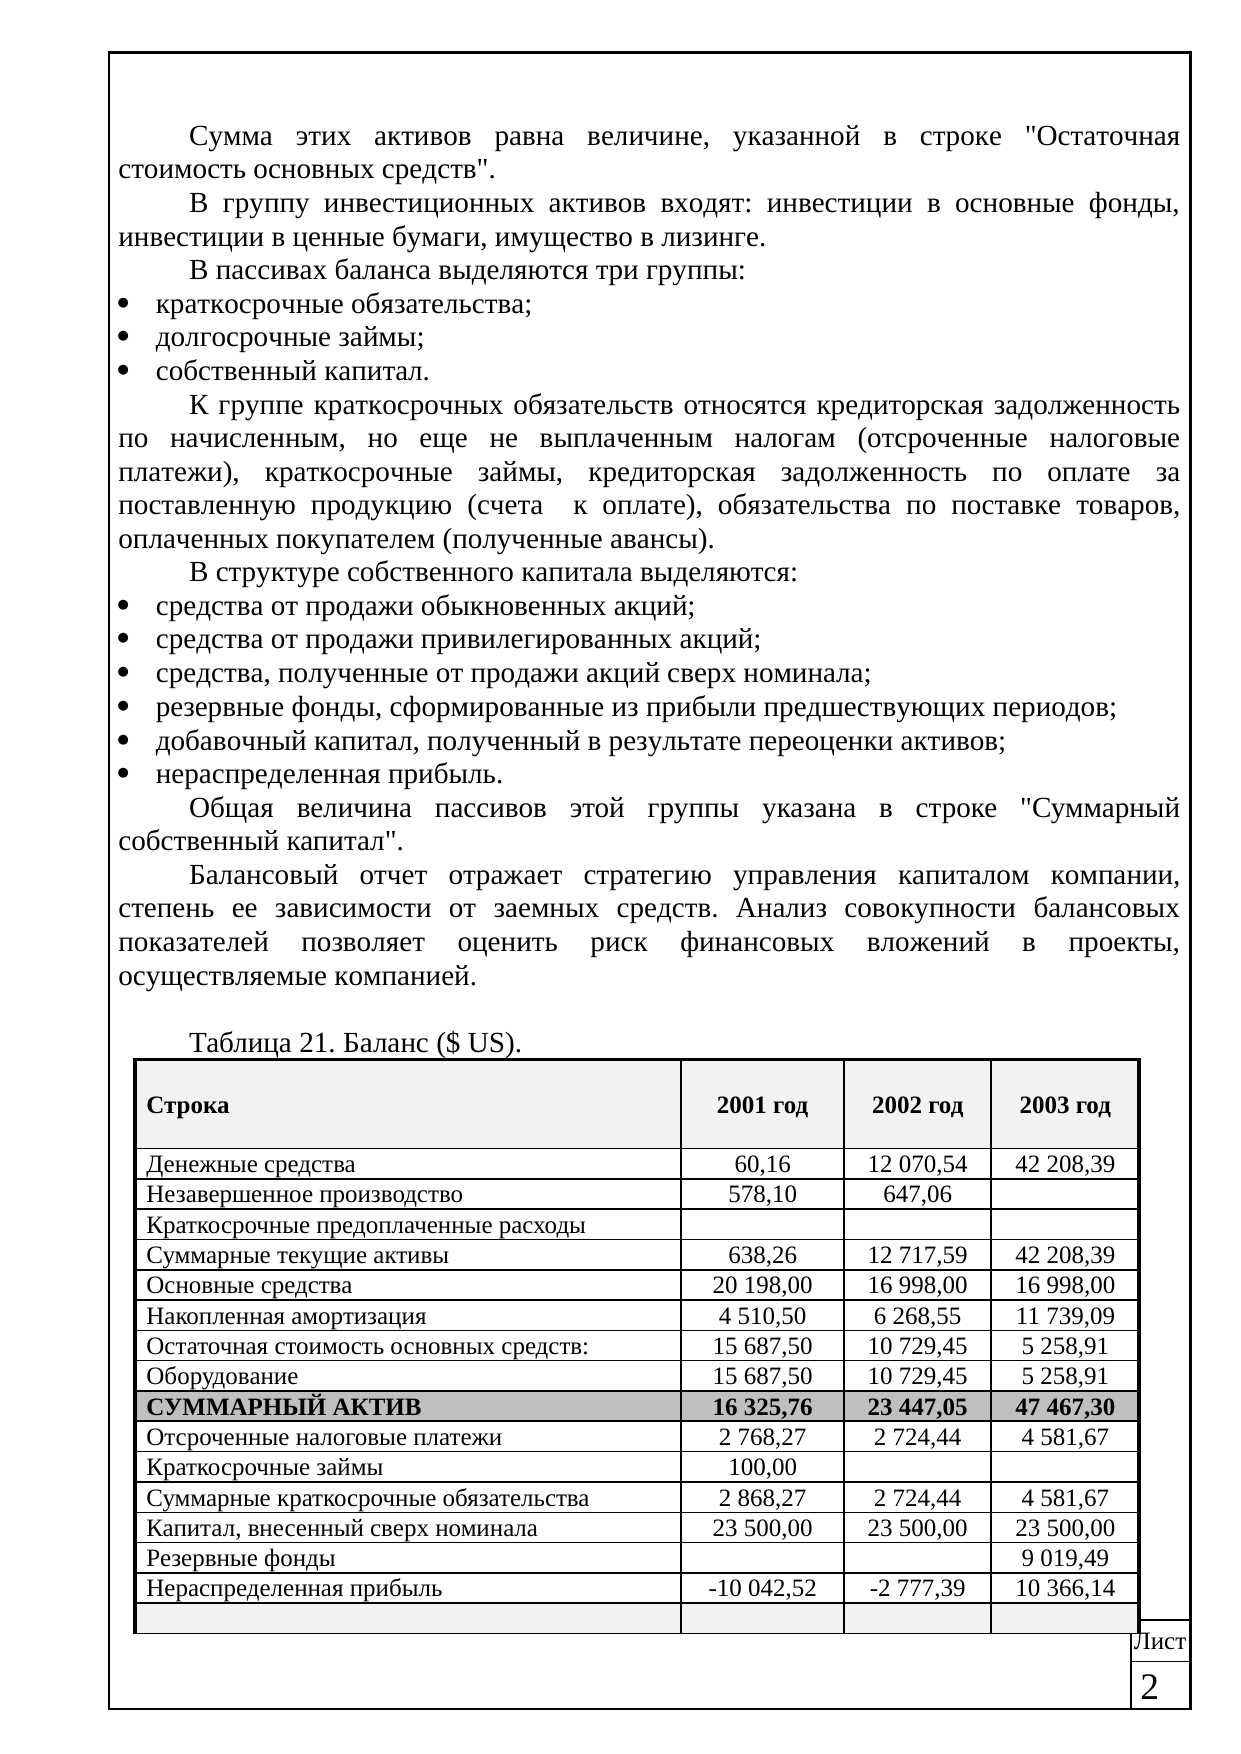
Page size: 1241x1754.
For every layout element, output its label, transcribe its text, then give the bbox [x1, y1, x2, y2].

table_cell 5 258,91 [992, 1331, 1137, 1360]
table_cell 10 366,14 [992, 1574, 1137, 1602]
table_cell 4 581,67 [992, 1422, 1137, 1451]
table_cell 42 208,39 [992, 1240, 1137, 1269]
table_cell 2 868,27 [682, 1483, 843, 1511]
table_cell Капитал, внесенный сверх номинала [137, 1513, 680, 1542]
table_cell Краткосрочные предоплаченные расходы [137, 1210, 680, 1238]
table_cell 20 198,00 [682, 1271, 843, 1299]
table_cell 647,06 [845, 1180, 990, 1208]
table_cell Денежные средства [137, 1149, 680, 1178]
list средства от продажи обыкновенных акций; [118, 588, 1181, 622]
table_cell 9 019,49 [992, 1543, 1137, 1572]
table_header [137, 1061, 680, 1090]
text В группу инвестиционных активов входят: инвестиции в основные фонды, инвестиции в ценные бумаги, имущество в лизинге. [118, 185, 1181, 252]
table_cell 15 687,50 [682, 1361, 843, 1390]
table_cell Основные средства [137, 1271, 680, 1299]
table_cell 10 729,45 [845, 1361, 990, 1390]
text Общая величина пассивов этой группы указана в строке "Суммарный собственный капитал". [118, 790, 1181, 857]
list добавочный капитал, полученный в результате переоценки активов; [118, 723, 1181, 756]
table_cell [845, 1543, 990, 1572]
table_cell 5 258,91 [992, 1361, 1137, 1390]
table_cell 11 739,09 [992, 1301, 1137, 1329]
text В структуре собственного капитала выделяются: [118, 554, 1181, 588]
list средства от продажи привилегированных акций; [118, 622, 1181, 655]
table_cell 23 447,05 [845, 1392, 990, 1420]
table_cell 2001 год [682, 1090, 843, 1119]
table_cell [992, 1604, 1137, 1633]
table_cell 4 510,50 [682, 1301, 843, 1329]
table_cell 6 268,55 [845, 1301, 990, 1329]
table_cell Незавершенное производство [137, 1180, 680, 1208]
table_cell [845, 1604, 990, 1633]
table_cell 638,26 [682, 1240, 843, 1269]
table_cell -2 777,39 [845, 1574, 990, 1602]
table_cell СУММАРНЫЙ АКТИВ [137, 1392, 680, 1420]
table_header [682, 1061, 843, 1090]
table_cell 100,00 [682, 1452, 843, 1481]
table_cell 10 729,45 [845, 1331, 990, 1360]
table_cell [992, 1210, 1137, 1238]
text В пассивах баланса выделяются три группы: [118, 252, 1181, 286]
list резервные фонды, сформированные из прибыли предшествующих периодов; [118, 689, 1181, 723]
table_cell 23 500,00 [682, 1513, 843, 1542]
table_cell [682, 1210, 843, 1238]
table_cell Краткосрочные займы [137, 1452, 680, 1481]
table_cell Остаточная стоимость основных средств: [137, 1331, 680, 1360]
table_cell 16 998,00 [992, 1271, 1137, 1299]
table_cell [992, 1119, 1137, 1148]
table_cell [137, 1119, 680, 1148]
table_cell Оборудование [137, 1361, 680, 1390]
table_cell Отсроченные налоговые платежи [137, 1422, 680, 1451]
table_cell [682, 1119, 843, 1148]
table_cell 12 717,59 [845, 1240, 990, 1269]
table_cell [137, 1604, 680, 1633]
table_cell [845, 1210, 990, 1238]
table_cell Резервные фонды [137, 1543, 680, 1572]
table_cell [682, 1543, 843, 1572]
table_cell [845, 1119, 990, 1148]
table_cell Суммарные текущие активы [137, 1240, 680, 1269]
list собственный капитал. [118, 353, 1181, 387]
table_cell [992, 1180, 1137, 1208]
table_cell 42 208,39 [992, 1149, 1137, 1178]
table_cell 578,10 [682, 1180, 843, 1208]
table_cell 2 724,44 [845, 1422, 990, 1451]
text Балансовый отчет отражает стратегию управления капиталом компании, степень ее зависимости от заемных средств. Анализ совокупности балансовых показателей позволяет оценить риск финансовых вложений в проекты, осуществляемые компанией. [118, 857, 1181, 991]
table_header [845, 1061, 990, 1090]
table_cell 15 687,50 [682, 1331, 843, 1360]
table_cell Накопленная амортизация [137, 1301, 680, 1329]
table_cell 60,16 [682, 1149, 843, 1178]
table_cell 2 724,44 [845, 1483, 990, 1511]
table_cell 4 581,67 [992, 1483, 1137, 1511]
table_cell 2003 год [992, 1090, 1137, 1119]
table_header [992, 1061, 1137, 1090]
table_cell 2002 год [845, 1090, 990, 1119]
table_cell 12 070,54 [845, 1149, 990, 1178]
text Таблица 21. Баланс ($ US). [118, 1025, 1181, 1058]
table_cell Нераспределенная прибыль [137, 1574, 680, 1602]
table_cell Суммарные краткосрочные обязательства [137, 1483, 680, 1511]
list средства, полученные от продажи акций сверх номинала; [118, 655, 1181, 689]
text Сумма этих активов равна величине, указанной в строке "Остаточная стоимость основных средств". [118, 118, 1181, 185]
table_cell [845, 1452, 990, 1481]
table_cell -10 042,52 [682, 1574, 843, 1602]
table_cell [992, 1452, 1137, 1481]
table_cell 16 325,76 [682, 1392, 843, 1420]
table_cell 2 768,27 [682, 1422, 843, 1451]
table_cell [682, 1604, 843, 1633]
table_cell 23 500,00 [992, 1513, 1137, 1542]
table_cell 23 500,00 [845, 1513, 990, 1542]
list краткосрочные обязательства; [118, 286, 1181, 319]
table_cell 47 467,30 [992, 1392, 1137, 1420]
text К группе краткосрочных обязательств относятся кредиторская задолженность по начисленным, но еще не выплаченным налогам (отсроченные налоговые платежи), краткосрочные займы, кредиторская задолженность по оплате за поставленную продукцию (счета к оплате), обязательства по поставке товаров, оплаченных покупателем (полученные авансы). [118, 387, 1181, 554]
table_cell 16 998,00 [845, 1271, 990, 1299]
list долгосрочные займы; [118, 319, 1181, 353]
list нераспределенная прибыль. [118, 756, 1181, 790]
table_cell Строка [137, 1090, 680, 1119]
